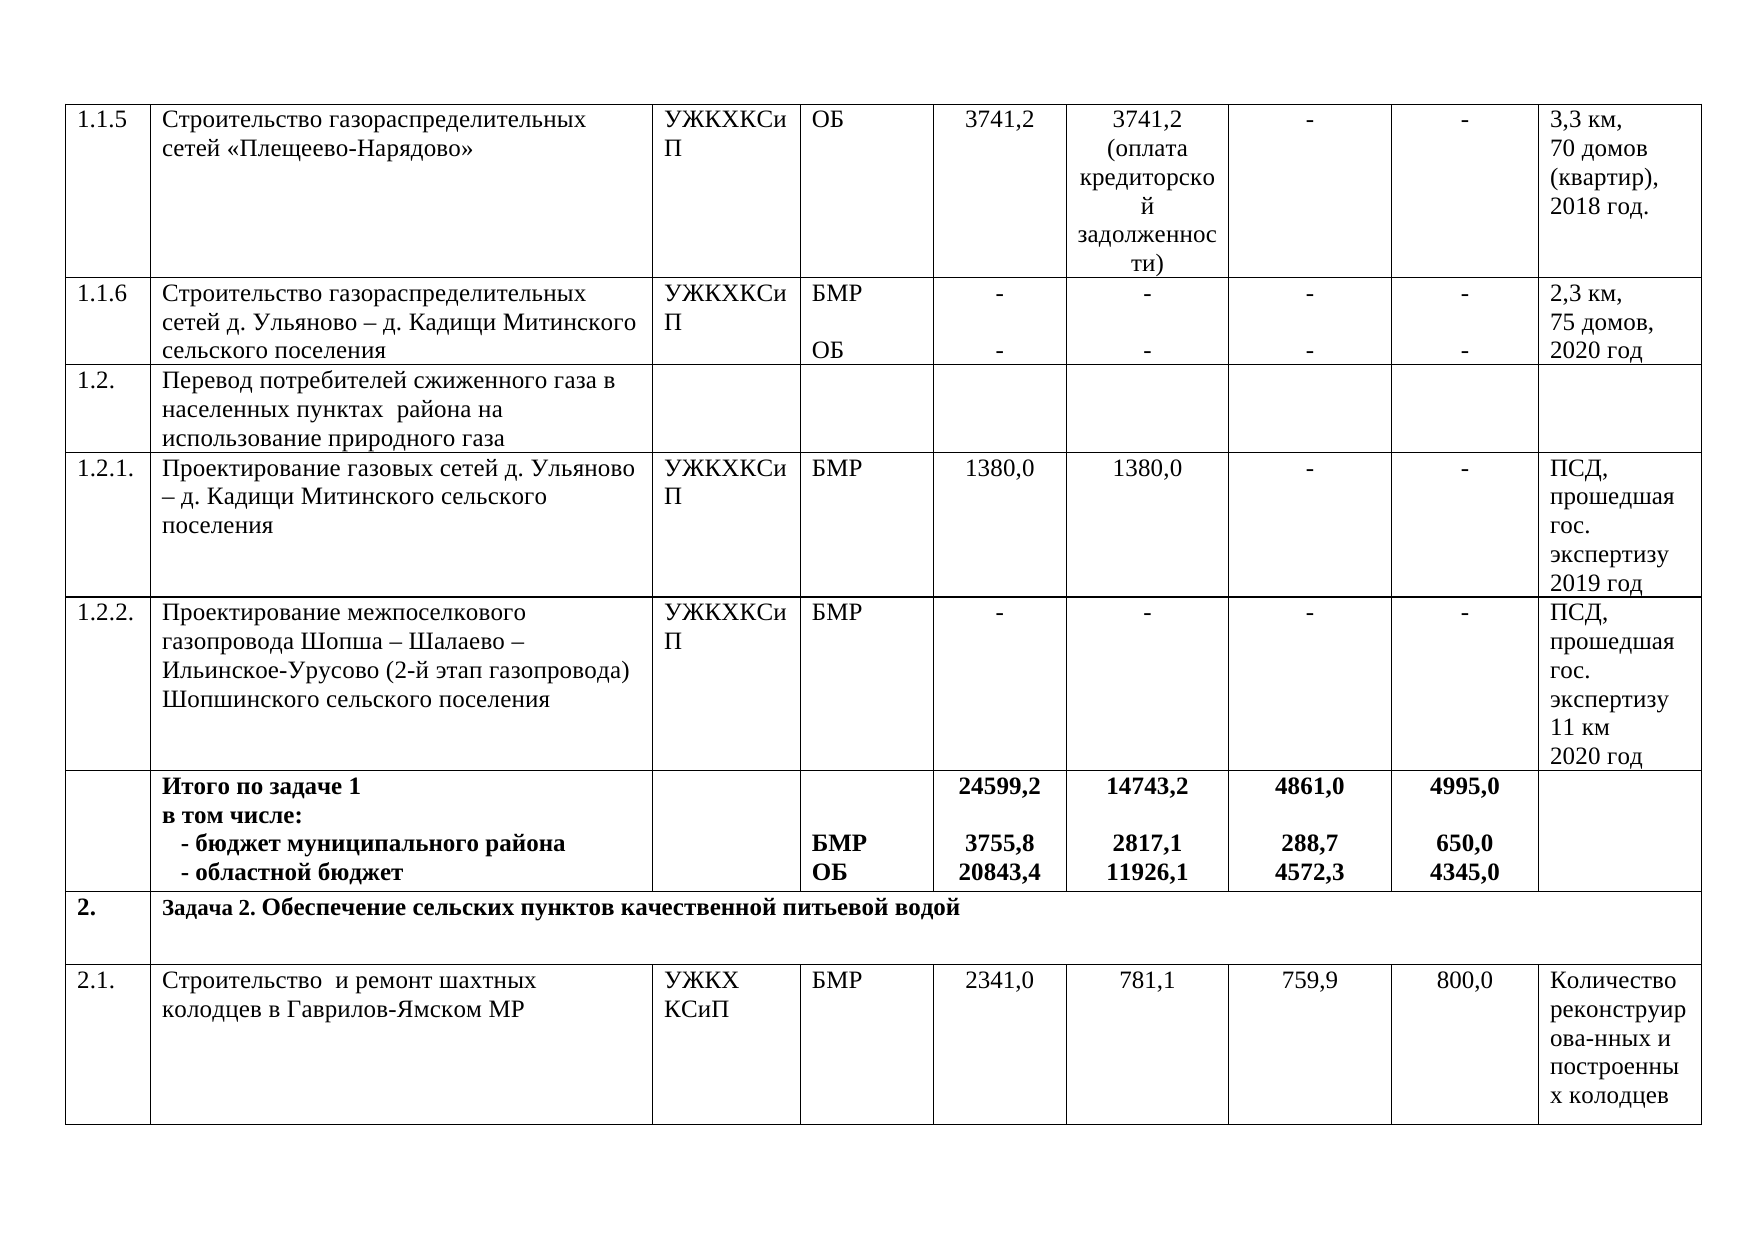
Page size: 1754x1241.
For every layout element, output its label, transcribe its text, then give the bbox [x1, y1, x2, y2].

table_cell УЖКХКСиП [653, 278, 800, 364]
table_cell Строительство и ремонт шахтных колодцев в Гаврилов-Ямском МР [151, 965, 652, 1124]
table_cell 24599,2 3755,8 20843,4 [934, 771, 1066, 891]
table_cell - [1067, 598, 1228, 770]
table_cell ПСД, прошедшая гос. экспертизу 11 км 2020 год [1539, 598, 1701, 770]
table_cell БМР [801, 598, 933, 770]
table_cell БМР ОБ [801, 771, 933, 891]
table_cell - [1229, 598, 1391, 770]
table_cell - - [1229, 278, 1391, 364]
table_cell Итого по задаче 1 в том числе: - бюджет муниципального района - областной бюджет [151, 771, 652, 891]
table_cell 3,3 км, 70 домов (квартир), 2018 год. [1539, 105, 1701, 277]
table_cell - - [1392, 278, 1538, 364]
table_cell 1.1.5 [66, 105, 150, 277]
table_cell 2341,0 [934, 965, 1066, 1124]
table_cell [1067, 365, 1228, 452]
table_cell Задача 2. Обеспечение сельских пунктов качественной питьевой водой [151, 892, 1701, 964]
table_cell ПСД, прошедшая гос. экспертизу 2019 год [1539, 453, 1701, 596]
table_cell 1.2.1. [66, 453, 150, 596]
table_cell УЖКХКСиП [653, 105, 800, 277]
table_cell 781,1 [1067, 965, 1228, 1124]
table_cell 1380,0 [934, 453, 1066, 596]
table_cell - [1229, 453, 1391, 596]
table_cell 1.2. [66, 365, 150, 452]
table_cell Строительство газораспределительных сетей «Плещеево-Нарядово» [151, 105, 652, 277]
table_cell [653, 365, 800, 452]
table_cell [1229, 365, 1391, 452]
table_cell - [1229, 105, 1391, 277]
table_cell Проектирование межпоселкового газопровода Шопша – Шалаево – Ильинское-Урусово (2-й этап газопровода) Шопшинского сельского поселения [151, 598, 652, 770]
table_cell 759,9 [1229, 965, 1391, 1124]
table_cell 1.2.2. [66, 598, 150, 770]
table_cell - [934, 598, 1066, 770]
table_cell - [1392, 105, 1538, 277]
table_cell - [1392, 453, 1538, 596]
table_cell УЖКХ КСиП [653, 965, 800, 1124]
table_cell УЖКХКСиП [653, 453, 800, 596]
table_cell 4995,0 650,0 4345,0 [1392, 771, 1538, 891]
table_cell Количество реконструирова-нных и построенных колодцев [1539, 965, 1701, 1124]
table_cell - - [1067, 278, 1228, 364]
table_cell 4861,0 288,7 4572,3 [1229, 771, 1391, 891]
table_cell [1539, 771, 1701, 891]
table_cell БМР ОБ [801, 278, 933, 364]
table_cell 2. [66, 892, 150, 964]
table_cell - [1392, 598, 1538, 770]
table_cell 3741,2 (оплата кредиторской задолженности) [1067, 105, 1228, 277]
table_cell БМР [801, 453, 933, 596]
table_cell 2.1. [66, 965, 150, 1124]
table_cell [934, 365, 1066, 452]
table_cell [1539, 365, 1701, 452]
table_cell - - [934, 278, 1066, 364]
table_cell 14743,2 2817,1 11926,1 [1067, 771, 1228, 891]
table_cell [66, 771, 150, 891]
table_cell [653, 771, 800, 891]
table_cell БМР [801, 965, 933, 1124]
table_cell ОБ [801, 105, 933, 277]
table_cell 2,3 км, 75 домов, 2020 год [1539, 278, 1701, 364]
table_cell 3741,2 [934, 105, 1066, 277]
table_cell УЖКХКСиП [653, 598, 800, 770]
table_cell [801, 365, 933, 452]
table_cell Перевод потребителей сжиженного газа в населенных пунктах района на использование природного газа [151, 365, 652, 452]
table_cell [1392, 365, 1538, 452]
table_cell 800,0 [1392, 965, 1538, 1124]
table_cell 1380,0 [1067, 453, 1228, 596]
table_cell 1.1.6 [66, 278, 150, 364]
table_cell Проектирование газовых сетей д. Ульяново – д. Кадищи Митинского сельского поселения [151, 453, 652, 596]
table_cell Строительство газораспределительных сетей д. Ульяново – д. Кадищи Митинского сельского поселения [151, 278, 652, 364]
